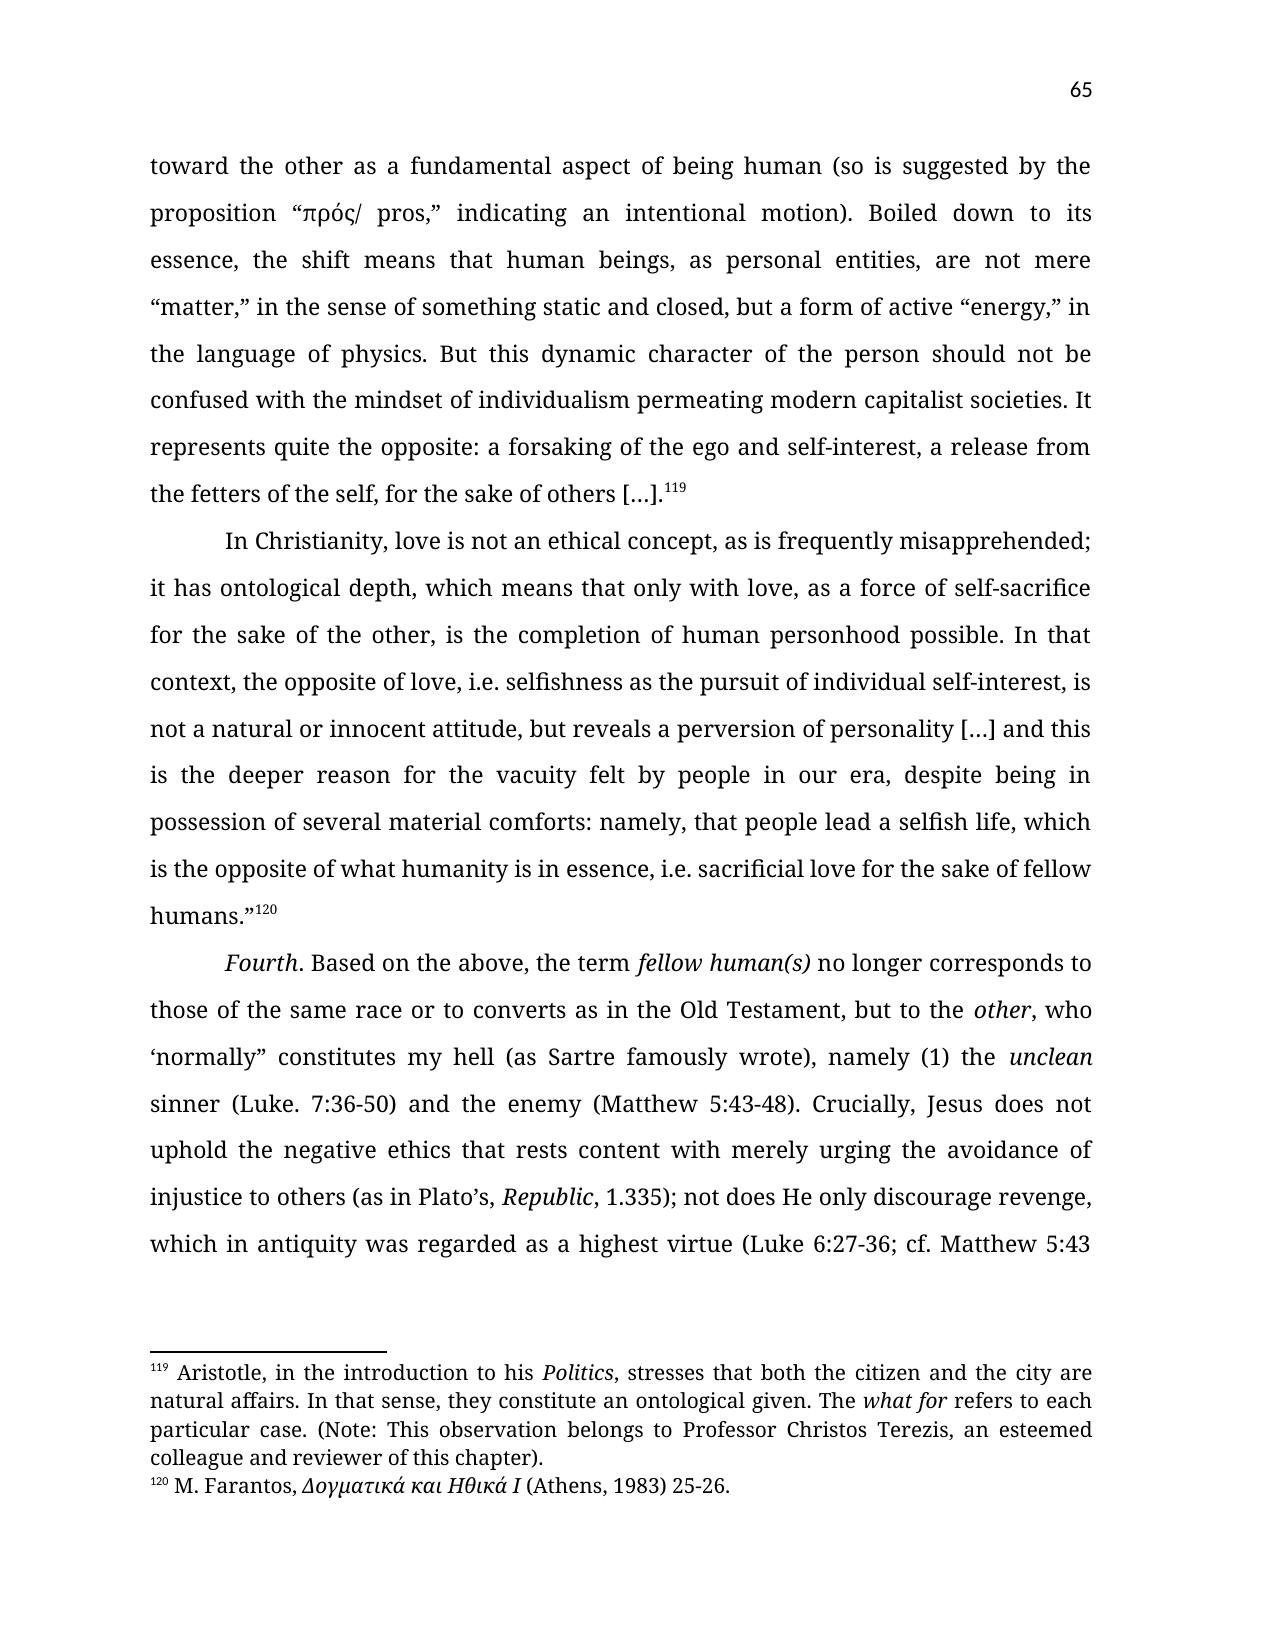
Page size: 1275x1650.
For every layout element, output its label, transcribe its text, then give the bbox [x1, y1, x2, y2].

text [150, 150, 1093, 509]
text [150, 947, 1093, 1259]
text In Christianity, love is not an ethical concept, as is frequently misapprehended; it has ontological depth, which means that only with love, as a force of self-sacrifice for the sake of the other, is the completion of human personhood possible. In that context, the opposite of love, i.e. selfishness as the pursuit of individual self-interest, is not a natural or innocent attitude, but reveals a perversion of personality […] and this is the deeper reason for the vacuity felt by people in our era, despite being in possession of several material comforts: namely, that people lead a selfish life, which is the opposite of what humanity is in essence, i.e. sacrificial love for the sake of fellow humans.” [150, 525, 1093, 931]
